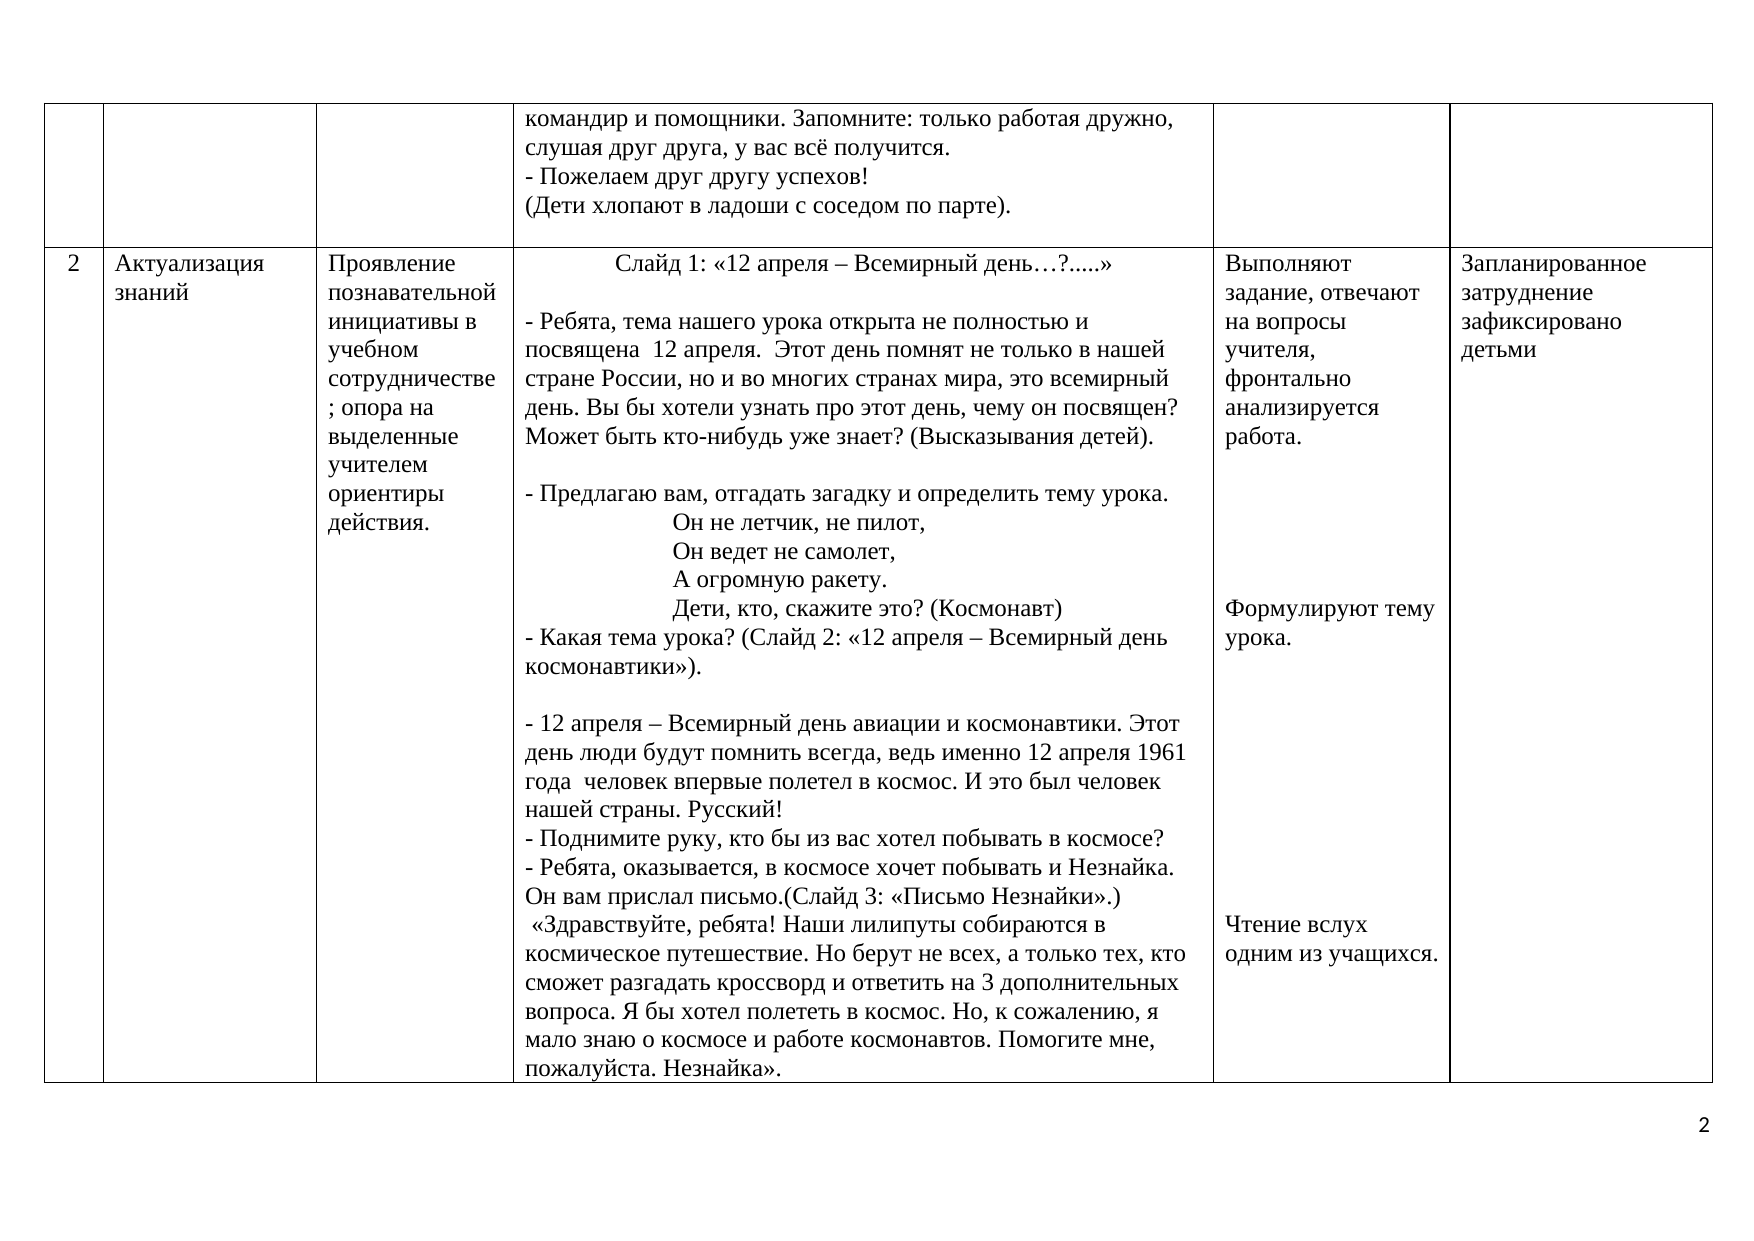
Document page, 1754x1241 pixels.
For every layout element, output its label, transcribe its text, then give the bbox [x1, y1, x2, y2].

table_cell Актуализация знаний [104, 248, 316, 1082]
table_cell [1451, 104, 1712, 247]
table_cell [317, 248, 513, 1082]
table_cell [514, 104, 1213, 247]
table_cell 1 [45, 104, 103, 247]
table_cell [104, 104, 316, 247]
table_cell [1214, 104, 1449, 247]
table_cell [1214, 248, 1449, 1082]
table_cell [1451, 248, 1712, 1082]
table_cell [514, 248, 1213, 1082]
table_cell 2 [45, 248, 103, 1082]
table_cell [317, 104, 513, 247]
